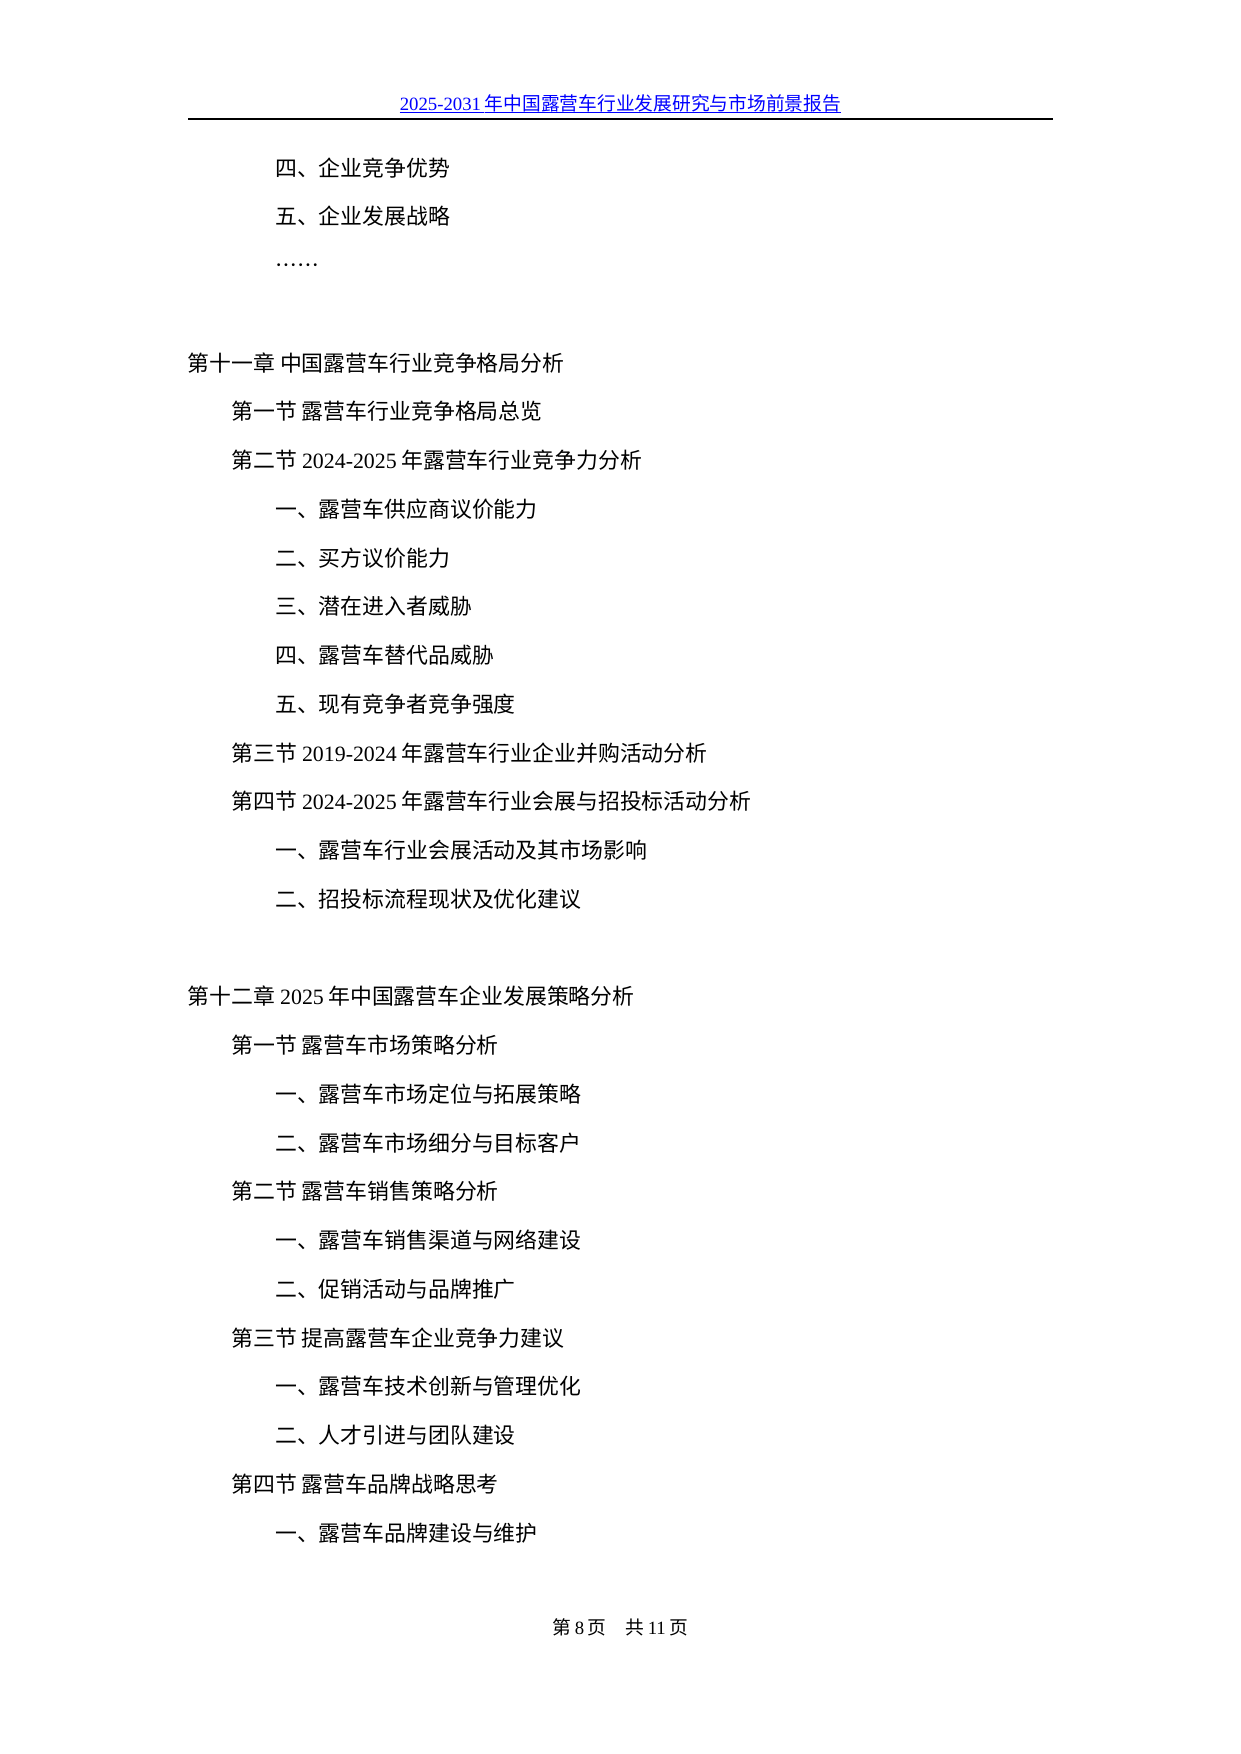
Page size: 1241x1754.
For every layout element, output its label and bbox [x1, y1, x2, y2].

text [187, 150, 1053, 1548]
